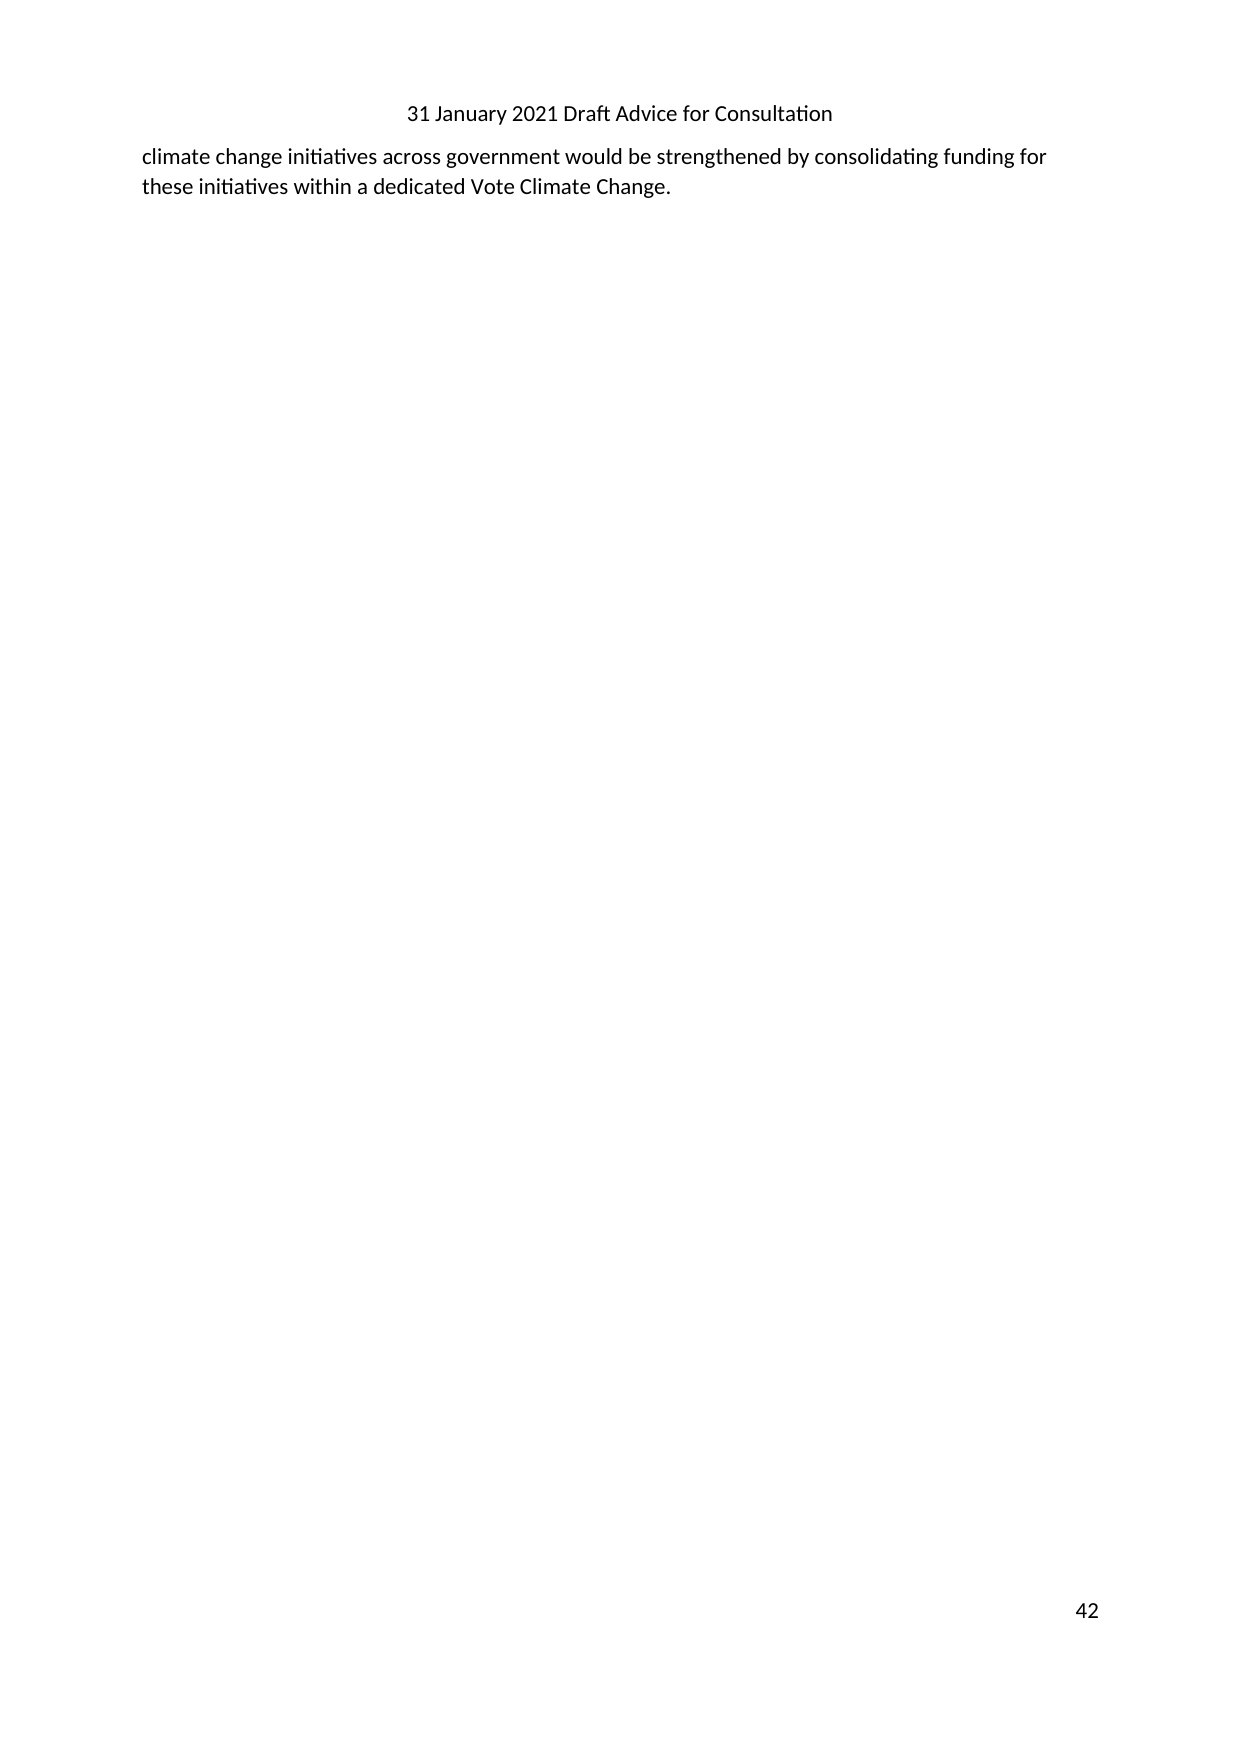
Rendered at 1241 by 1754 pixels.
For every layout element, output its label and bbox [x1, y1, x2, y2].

text [142, 142, 1098, 200]
